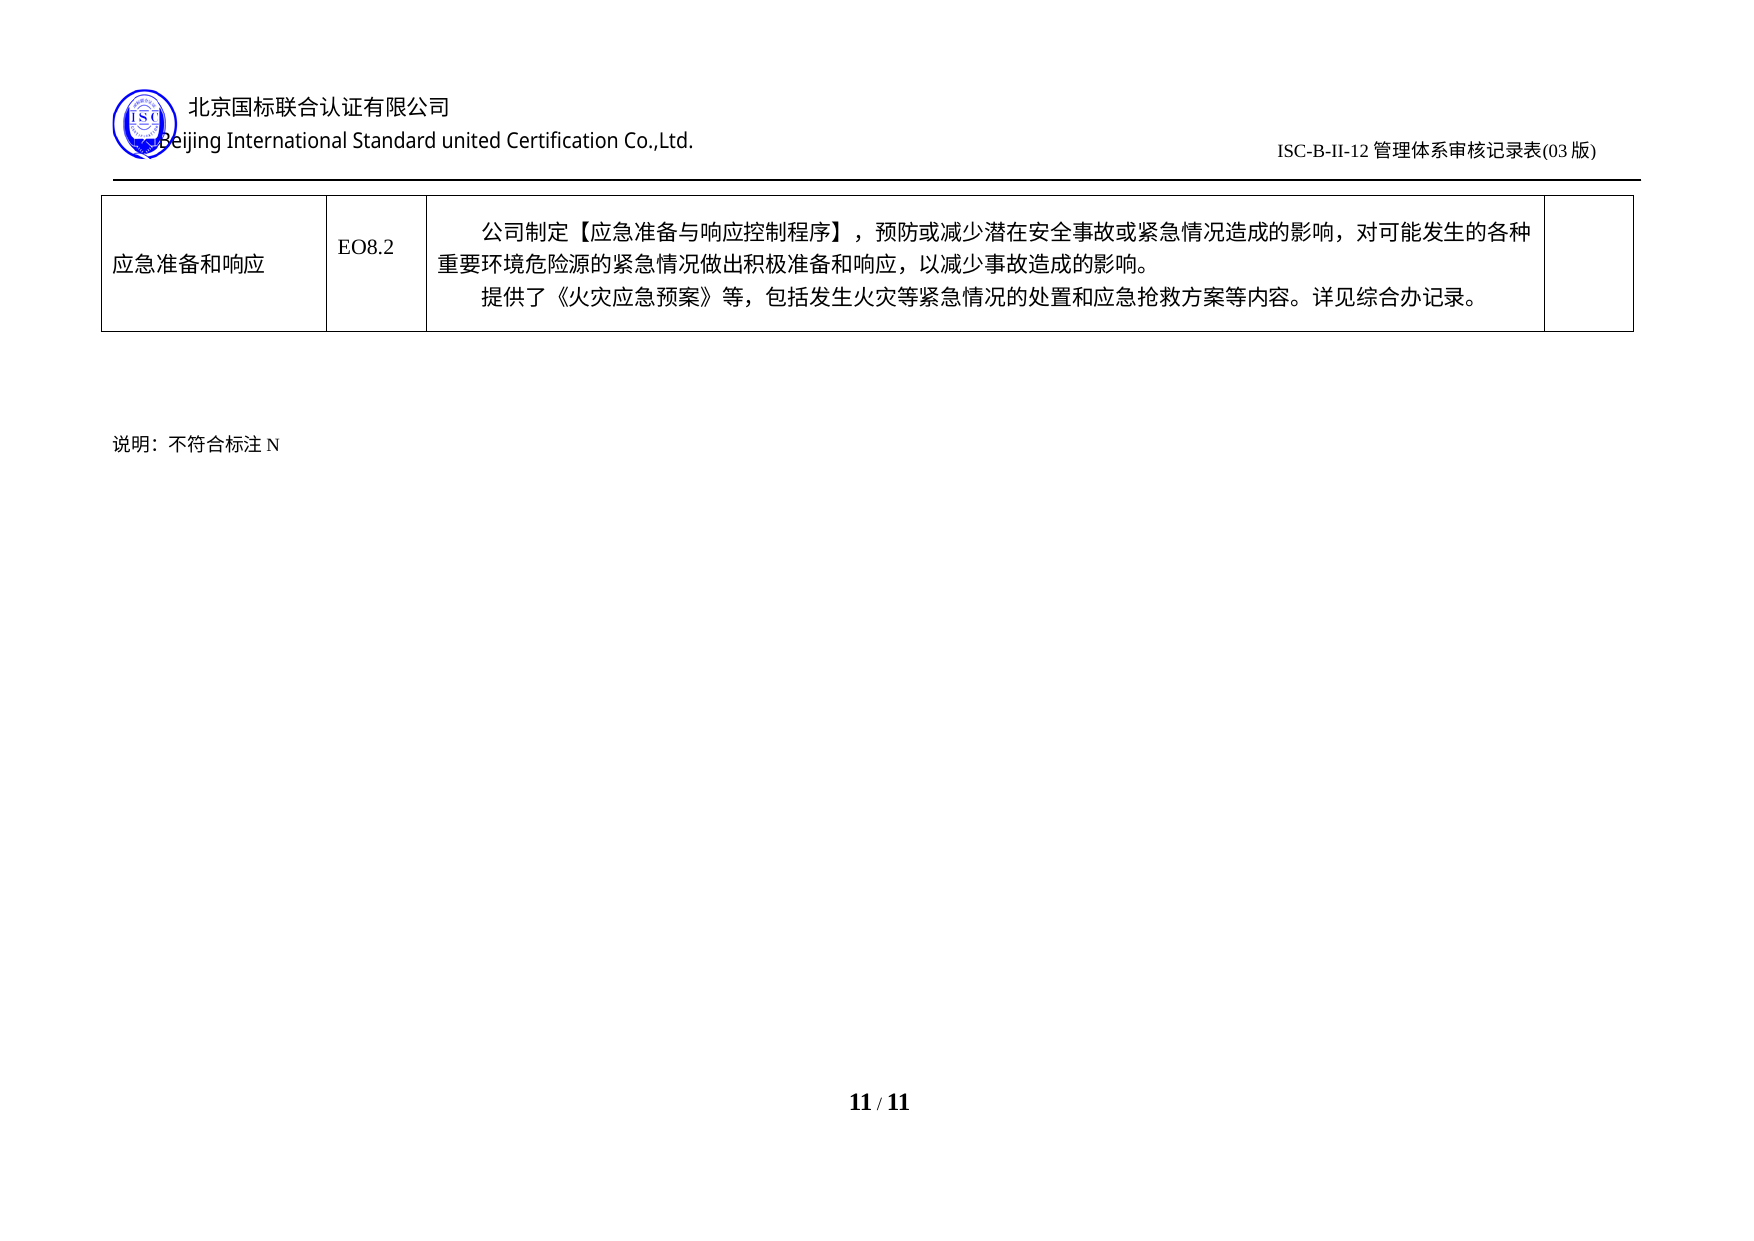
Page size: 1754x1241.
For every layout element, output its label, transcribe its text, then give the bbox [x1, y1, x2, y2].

picture [112, 89, 180, 158]
table_cell [1545, 196, 1633, 331]
table_cell EO8.2 [327, 196, 426, 331]
table_cell 应急准备和响应 [102, 196, 326, 331]
text 说明：不符合标注N [112, 429, 1641, 456]
table_cell 公司制定【应急准备与响应控制程序】，预防或减少潜在安全事故或紧急情况造成的影响，对可能发生的各种重要环境危险源的紧急情况做出积极准备和响应，以减少事故造成的影响。 提供了《火灾应急预案》等，包括发生火灾等紧急情况的处置和应急抢救方案等内容。详见综合办记录。 [427, 196, 1544, 331]
